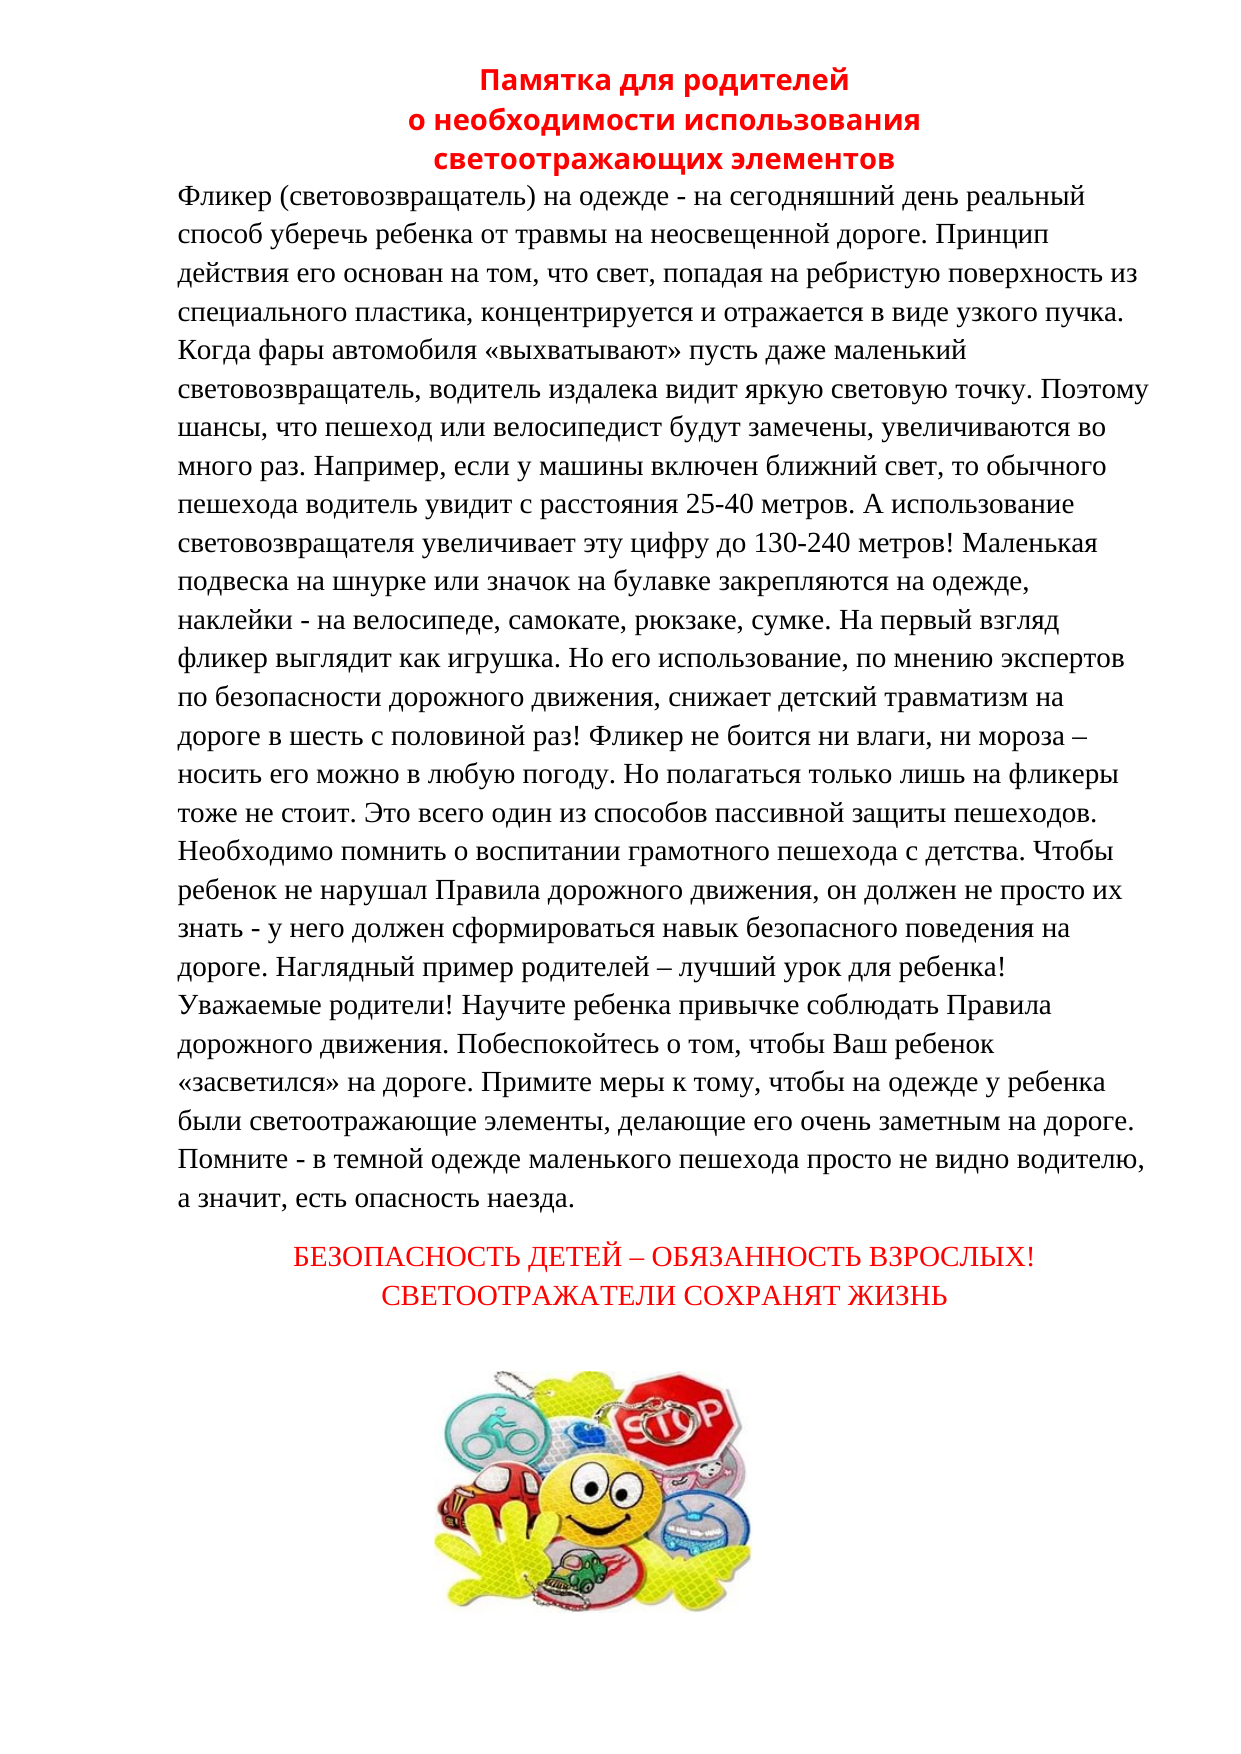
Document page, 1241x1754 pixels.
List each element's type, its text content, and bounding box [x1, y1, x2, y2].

text о необходимости использования [177, 99, 1152, 138]
picture [434, 1371, 753, 1613]
text Фликер (световозвращатель) на одежде - на сегодняшний день реальный способ уберечь ребенка от травмы на неосвещенной дороге. Принцип действия его основан на том, что свет, попадая на ребристую поверхность из специального пластика, концентрируется и отражается в виде узкого пучка. Когда фары автомобиля «выхватывают» пусть даже маленький световозвращатель, водитель издалека видит яркую световую точку. Поэтому шансы, что пешеход или велосипедист будут замечены, увеличиваются во много раз. Например, если у машины включен ближний свет, то обычного пешехода водитель увидит с расстояния 25-40 метров. А использование световозвращателя увеличивает эту цифру до 130-240 метров! Маленькая подвеска на шнурке или значок на булавке закрепляются на одежде, наклейки - на велосипеде, самокате, рюкзаке, сумке. На первый взгляд фликер выглядит как игрушка. Но его использование, по мнению экспертов по безопасности дорожного движения, снижает детский травматизм на дороге в шесть с половиной раз! Фликер не боится ни влаги, ни мороза – носить его можно в любую погоду. Но полагаться только лишь на фликеры тоже не стоит. Это всего один из способов пассивной защиты пешеходов. Необходимо помнить о воспитании грамотного пешехода с детства. Чтобы ребенок не нарушал Правила дорожного движения, он должен не просто их знать - у него должен сформироваться навык безопасного поведения на дороге. Наглядный пример родителей – лучший урок для ребенка! Уважаемые родители! Научите ребенка привычке соблюдать Правила дорожного движения. Побеспокойтесь о том, чтобы Ваш ребенок «засветился» на дороге. Примите меры к тому, чтобы на одежде у ребенка были светоотражающие элементы, делающие его очень заметным на дороге. Помните - в темной одежде маленького пешехода просто не видно водителю, а значит, есть опасность наезда. [177, 178, 1152, 1214]
text Памятка для родителей [177, 59, 1152, 99]
text светоотражающих элементов [177, 138, 1152, 178]
text БЕЗОПАСНОСТЬ ДЕТЕЙ – ОБЯЗАННОСТЬ ВЗРОСЛЫХ! СВЕТООТРАЖАТЕЛИ СОХРАНЯТ ЖИЗНЬ [177, 1239, 1152, 1312]
